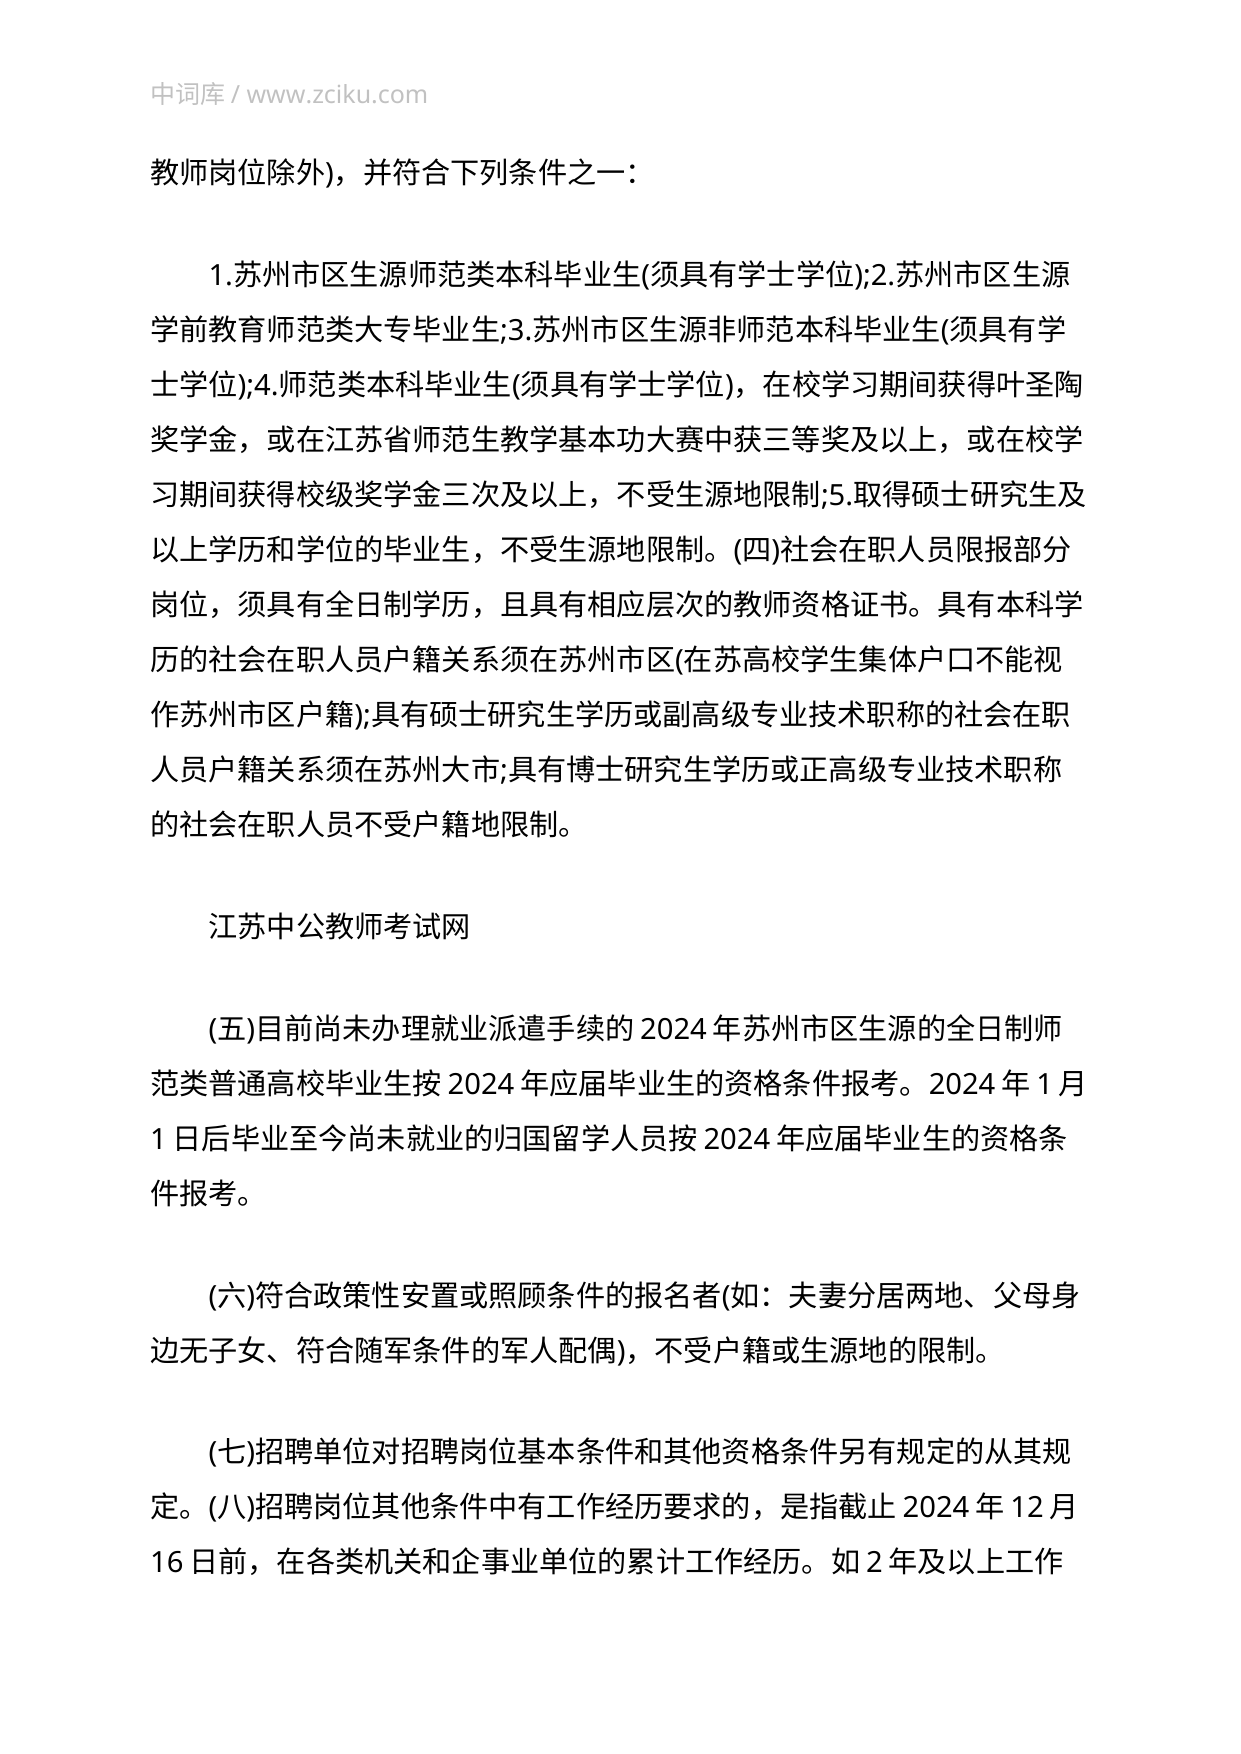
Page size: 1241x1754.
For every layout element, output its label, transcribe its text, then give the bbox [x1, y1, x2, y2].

text (五)目前尚未办理就业派遣手续的2024年苏州市区生源的全日制师范类普通高校毕业生按2024年应届毕业生的资格条件报考。2024年1月1日后毕业至今尚未就业的归国留学人员按2024年应届毕业生的资格条件报考。 [150, 1005, 1090, 1213]
text 江苏中公教师考试网 [150, 903, 1090, 946]
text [150, 150, 1090, 192]
text 1.苏州市区生源师范类本科毕业生(须具有学士学位);2.苏州市区生源学前教育师范类大专毕业生;3.苏州市区生源非师范本科毕业生(须具有学士学位);4.师范类本科毕业生(须具有学士学位)，在校学习期间获得叶圣陶奖学金，或在江苏省师范生教学基本功大赛中获三等奖及以上，或在校学习期间获得校级奖学金三次及以上，不受生源地限制;5.取得硕士研究生及以上学历和学位的毕业生，不受生源地限制。(四)社会在职人员限报部分岗位，须具有全日制学历，且具有相应层次的教师资格证书。具有本科学历的社会在职人员户籍关系须在苏州市区(在苏高校学生集体户口不能视作苏州市区户籍);具有硕士研究生学历或副高级专业技术职称的社会在职人员户籍关系须在苏州大市;具有博士研究生学历或正高级专业技术职称的社会在职人员不受户籍地限制。 [150, 252, 1090, 844]
text (六)符合政策性安置或照顾条件的报名者(如：夫妻分居两地、父母身边无子女、符合随军条件的军人配偶)，不受户籍或生源地的限制。 [150, 1272, 1090, 1369]
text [150, 1429, 1090, 1581]
